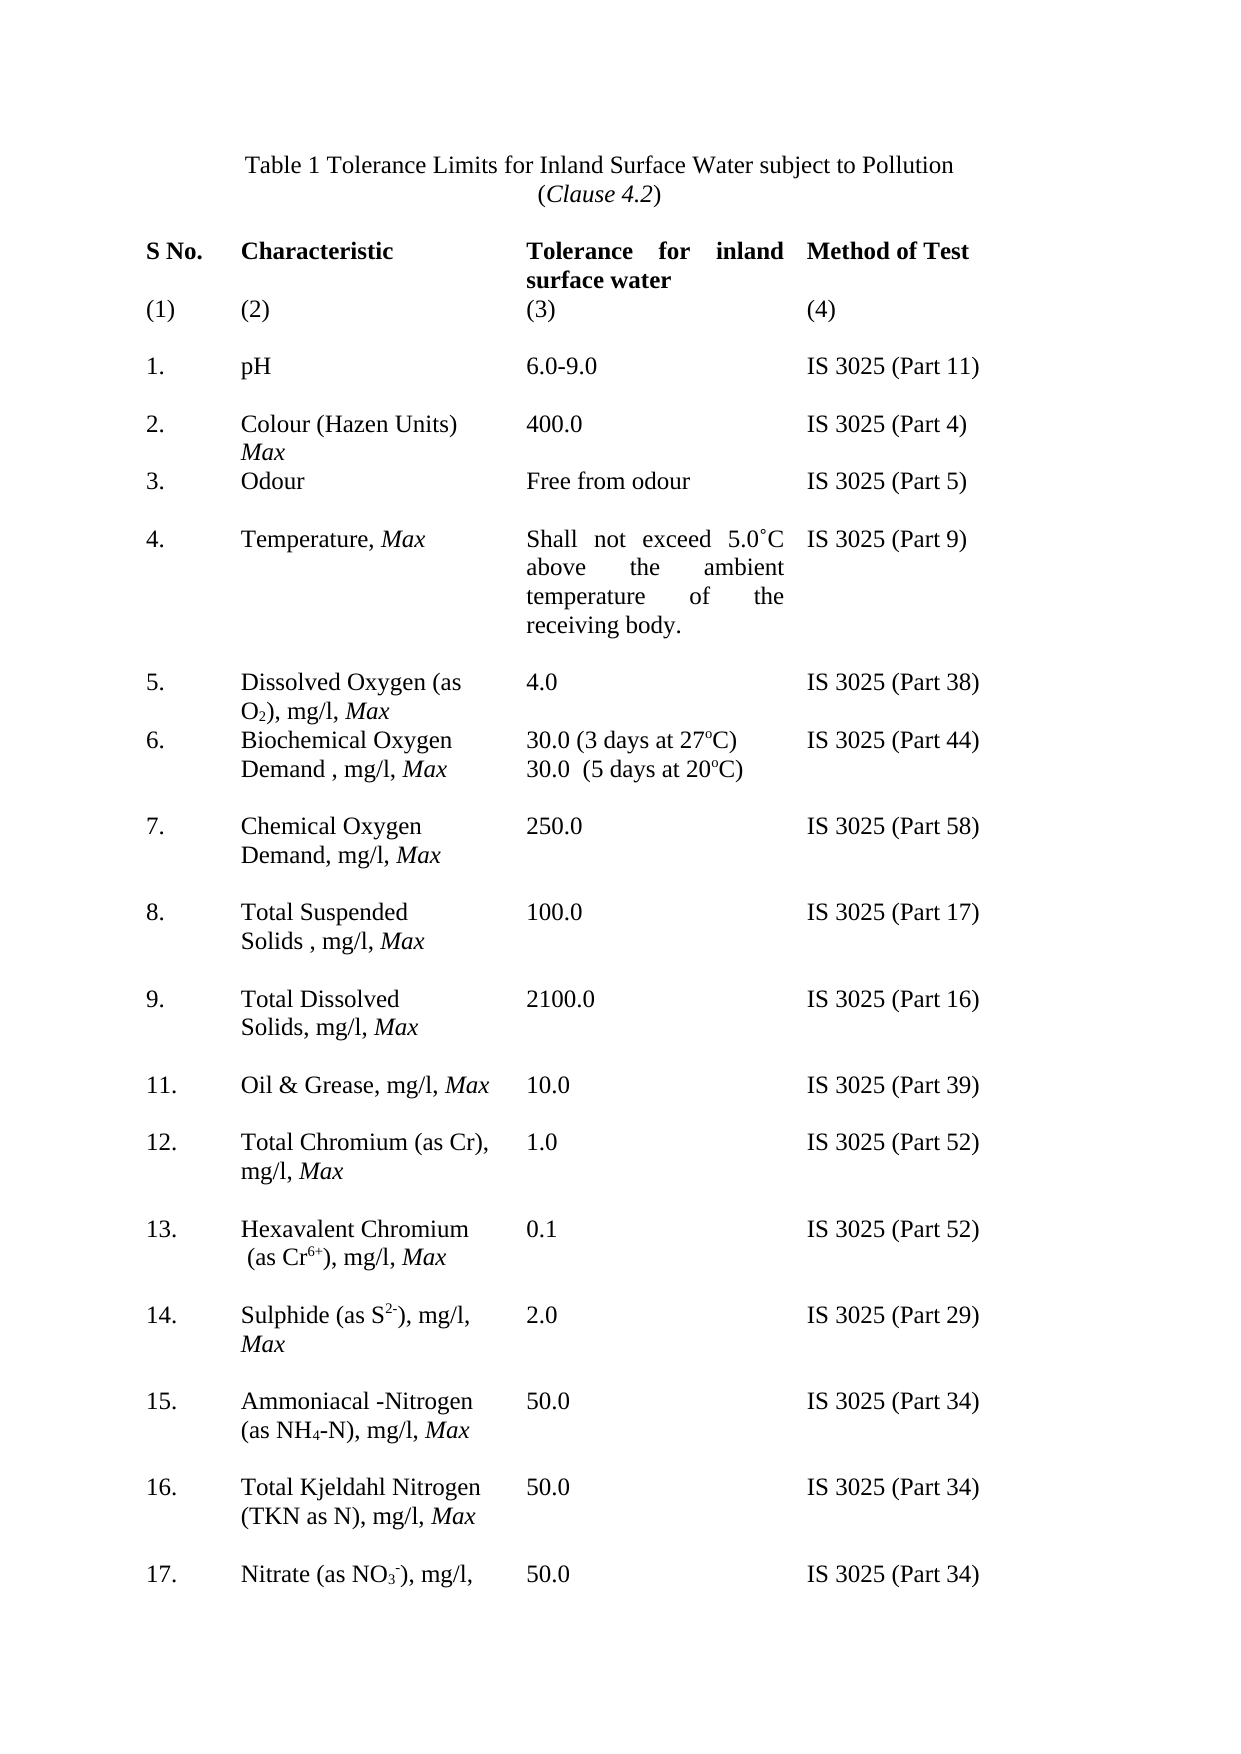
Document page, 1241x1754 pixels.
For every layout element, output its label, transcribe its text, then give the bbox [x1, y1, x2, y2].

table_cell IS 3025 (Part 39) [795, 1070, 1106, 1127]
table_cell IS 3025 (Part 52) [795, 1214, 1106, 1300]
table_header Characteristic (2) [229, 236, 515, 351]
table_cell Odour [229, 466, 515, 524]
table_cell IS 3025 (Part 44) [795, 725, 1106, 811]
table_cell 2.0 [515, 1300, 795, 1386]
table_cell 50.0 [515, 1559, 795, 1587]
table_cell 6.0-9.0 [515, 351, 795, 409]
table_header Tolerance for inland surface water (3) [515, 236, 795, 351]
table_cell IS 3025 (Part 9) [795, 524, 1106, 667]
table_cell [515, 1128, 795, 1214]
table_cell 11. [135, 1070, 229, 1127]
table_cell IS 3025 (Part 52) [795, 1128, 1106, 1214]
table_cell pH [229, 351, 515, 409]
text (Clause 4.2) [146, 179, 1053, 207]
table_cell 0.1 [515, 1214, 795, 1300]
table_cell IS 3025 (Part 11) [795, 351, 1106, 409]
table_cell 9. [135, 984, 229, 1070]
table_cell Shall not exceed 5.0˚C above the ambient temperature of the receiving body. [515, 524, 795, 667]
table_cell 30.0 (3 days at 27oC) 30.0 (5 days at 20oC) [515, 725, 795, 811]
table_cell 8. [135, 898, 229, 984]
table_cell Free from odour [515, 466, 795, 524]
table_cell 7. [135, 811, 229, 897]
table_cell 17. [135, 1559, 229, 1587]
table_cell IS 3025 (Part 16) [795, 984, 1106, 1070]
table_cell IS 3025 (Part 34) [795, 1386, 1106, 1472]
table_cell 14. [135, 1300, 229, 1386]
table_cell 15. [135, 1386, 229, 1472]
table_cell Sulphide (as S2-), mg/l, Max [229, 1300, 515, 1386]
table_cell Dissolved Oxygen (as O2), mg/l, Max [229, 668, 515, 725]
table_cell Total Suspended Solids , mg/l, Max [229, 898, 515, 984]
table_cell 4.0 [515, 668, 795, 725]
table_cell 10.0 [515, 1070, 795, 1127]
table_cell IS 3025 (Part 34) [795, 1559, 1106, 1587]
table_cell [229, 1559, 515, 1587]
table_cell Total Kjeldahl Nitrogen (TKN as N), mg/l, Max [229, 1473, 515, 1559]
table_cell 3. [135, 466, 229, 524]
table_header Method of Test (4) [795, 236, 1106, 351]
table_cell Total Dissolved Solids, mg/l, Max [229, 984, 515, 1070]
text Table 1 Tolerance Limits for Inland Surface Water subject to Pollution [146, 150, 1053, 179]
table_cell 50.0 [515, 1473, 795, 1559]
table_cell 5. [135, 668, 229, 725]
table_cell Temperature, Max [229, 524, 515, 667]
table_cell 13. [135, 1214, 229, 1300]
table_cell IS 3025 (Part 4) [795, 409, 1106, 466]
table_cell 50.0 [515, 1386, 795, 1472]
table_cell IS 3025 (Part 34) [795, 1473, 1106, 1559]
table_cell 4. [135, 524, 229, 667]
table_cell 16. [135, 1473, 229, 1559]
table_cell IS 3025 (Part 5) [795, 466, 1106, 524]
table_cell 100.0 [515, 898, 795, 984]
table_cell IS 3025 (Part 17) [795, 898, 1106, 984]
table_cell IS 3025 (Part 29) [795, 1300, 1106, 1386]
table_cell Total Chromium (as Cr), mg/l, Max [229, 1128, 515, 1214]
table_cell Colour (Hazen Units) Max [229, 409, 515, 466]
table_cell 400.0 [515, 409, 795, 466]
table_cell Oil & Grease, mg/l, Max [229, 1070, 515, 1127]
table_cell 12. [135, 1128, 229, 1214]
table_cell 1. [135, 351, 229, 409]
table_header S No. (1) [135, 236, 229, 351]
table_cell IS 3025 (Part 38) [795, 668, 1106, 725]
table_cell Biochemical Oxygen Demand , mg/l, Max [229, 725, 515, 811]
table_cell 6. [135, 725, 229, 811]
table_cell 250.0 [515, 811, 795, 897]
table_cell Ammoniacal -Nitrogen (as NH4-N), mg/l, Max [229, 1386, 515, 1472]
table_cell Chemical Oxygen Demand, mg/l, Max [229, 811, 515, 897]
table_cell Hexavalent Chromium (as Cr6+), mg/l, Max [229, 1214, 515, 1300]
table_cell 2100.0 [515, 984, 795, 1070]
table_cell 2. [135, 409, 229, 466]
table_cell IS 3025 (Part 58) [795, 811, 1106, 897]
